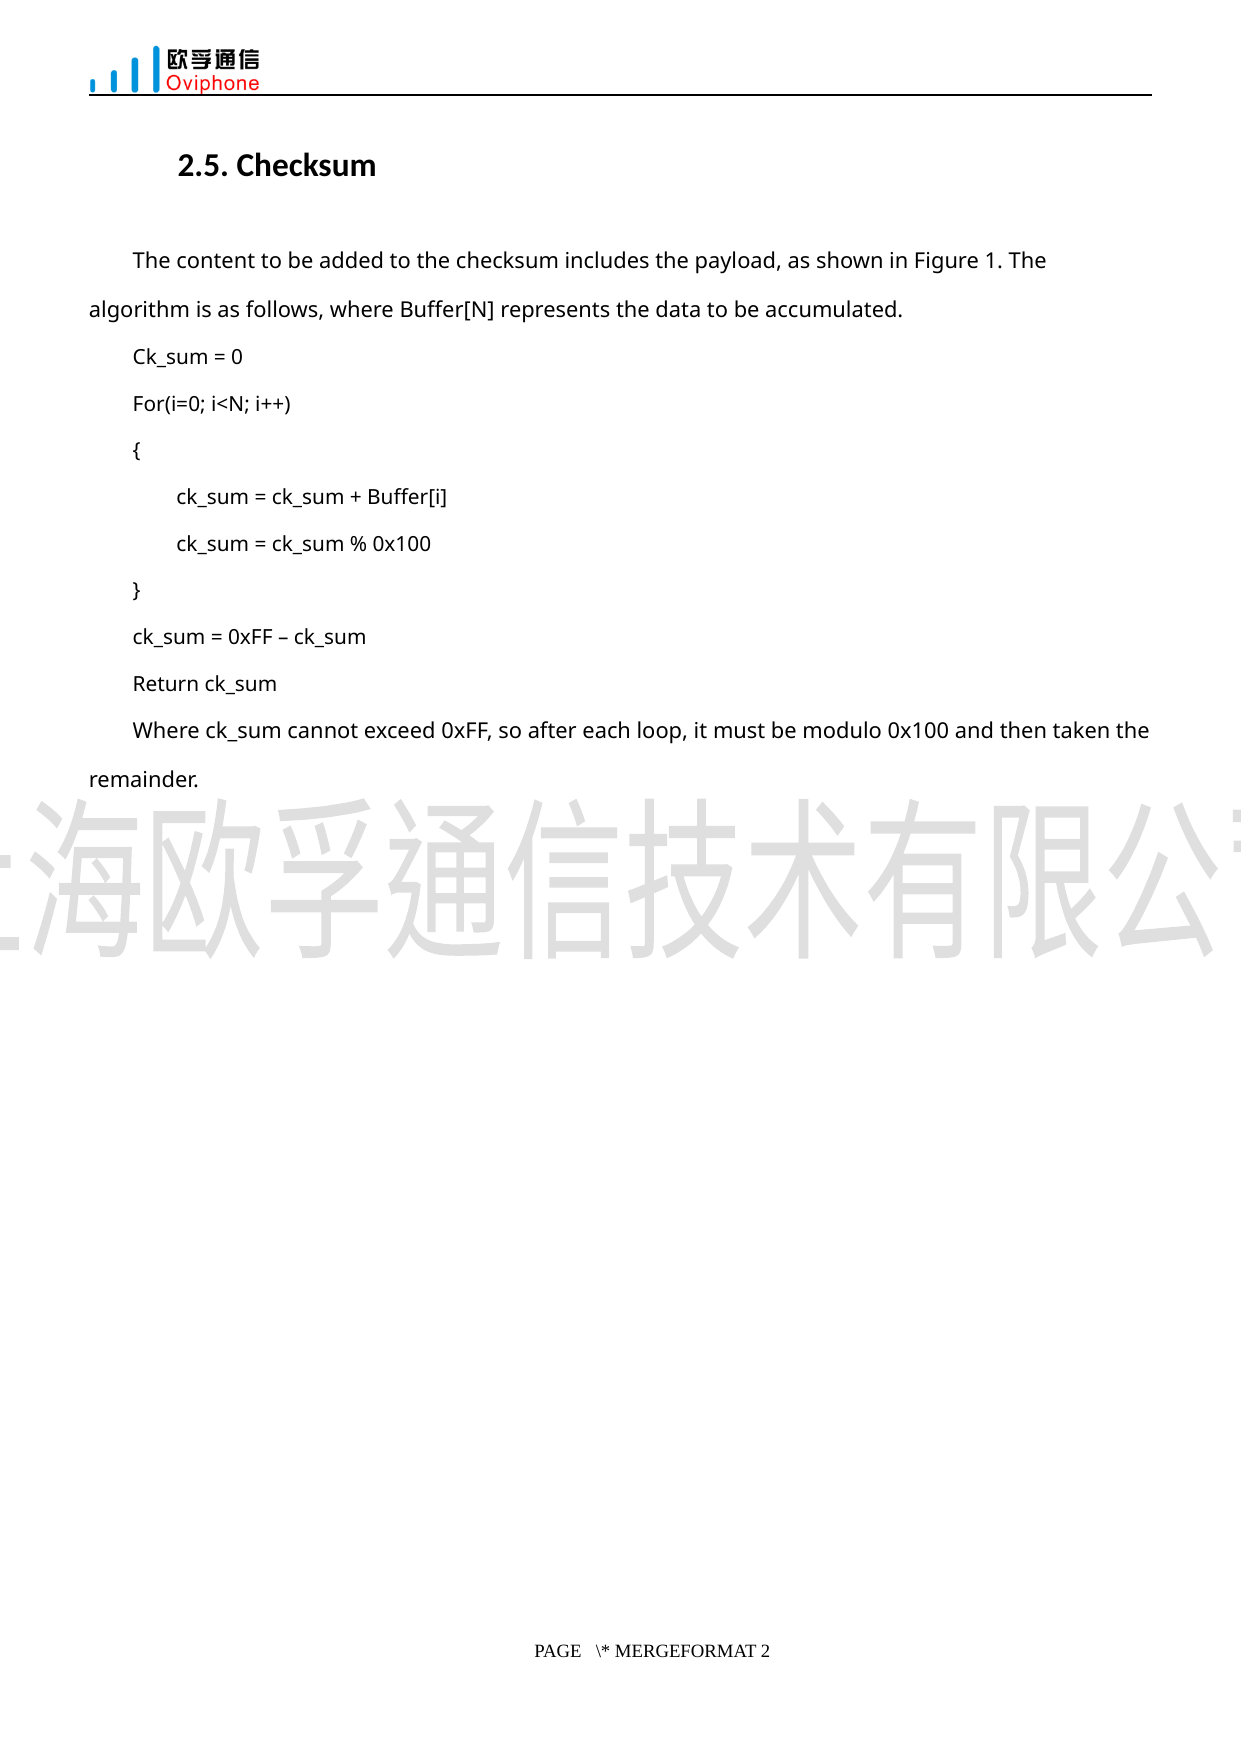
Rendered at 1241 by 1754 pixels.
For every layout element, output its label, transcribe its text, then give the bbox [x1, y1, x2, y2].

text ck_sum = ck_sum % 0x100 [132, 527, 1152, 559]
text Where ck_sum cannot exceed 0xFF, so after each loop, it must be modulo 0x100 and then taken the remainder. [89, 713, 1152, 795]
picture [88, 41, 265, 95]
text The content to be added to the checksum includes the payload, as shown in Figure 1. The algorithm is as follows, where Buffer[N] represents the data to be accumulated. [89, 244, 1152, 325]
text Ck_sum = 0 [89, 340, 1152, 373]
text ck_sum = ck_sum + Buffer[i] [132, 480, 1152, 513]
text ck_sum = 0xFF – ck_sum [89, 620, 1152, 653]
text For(i=0; i<N; i++) [89, 387, 1152, 419]
text { [132, 433, 1152, 466]
text Return ck_sum [89, 667, 1152, 699]
text } [89, 573, 1152, 606]
subtitle Checksum [177, 132, 1152, 197]
